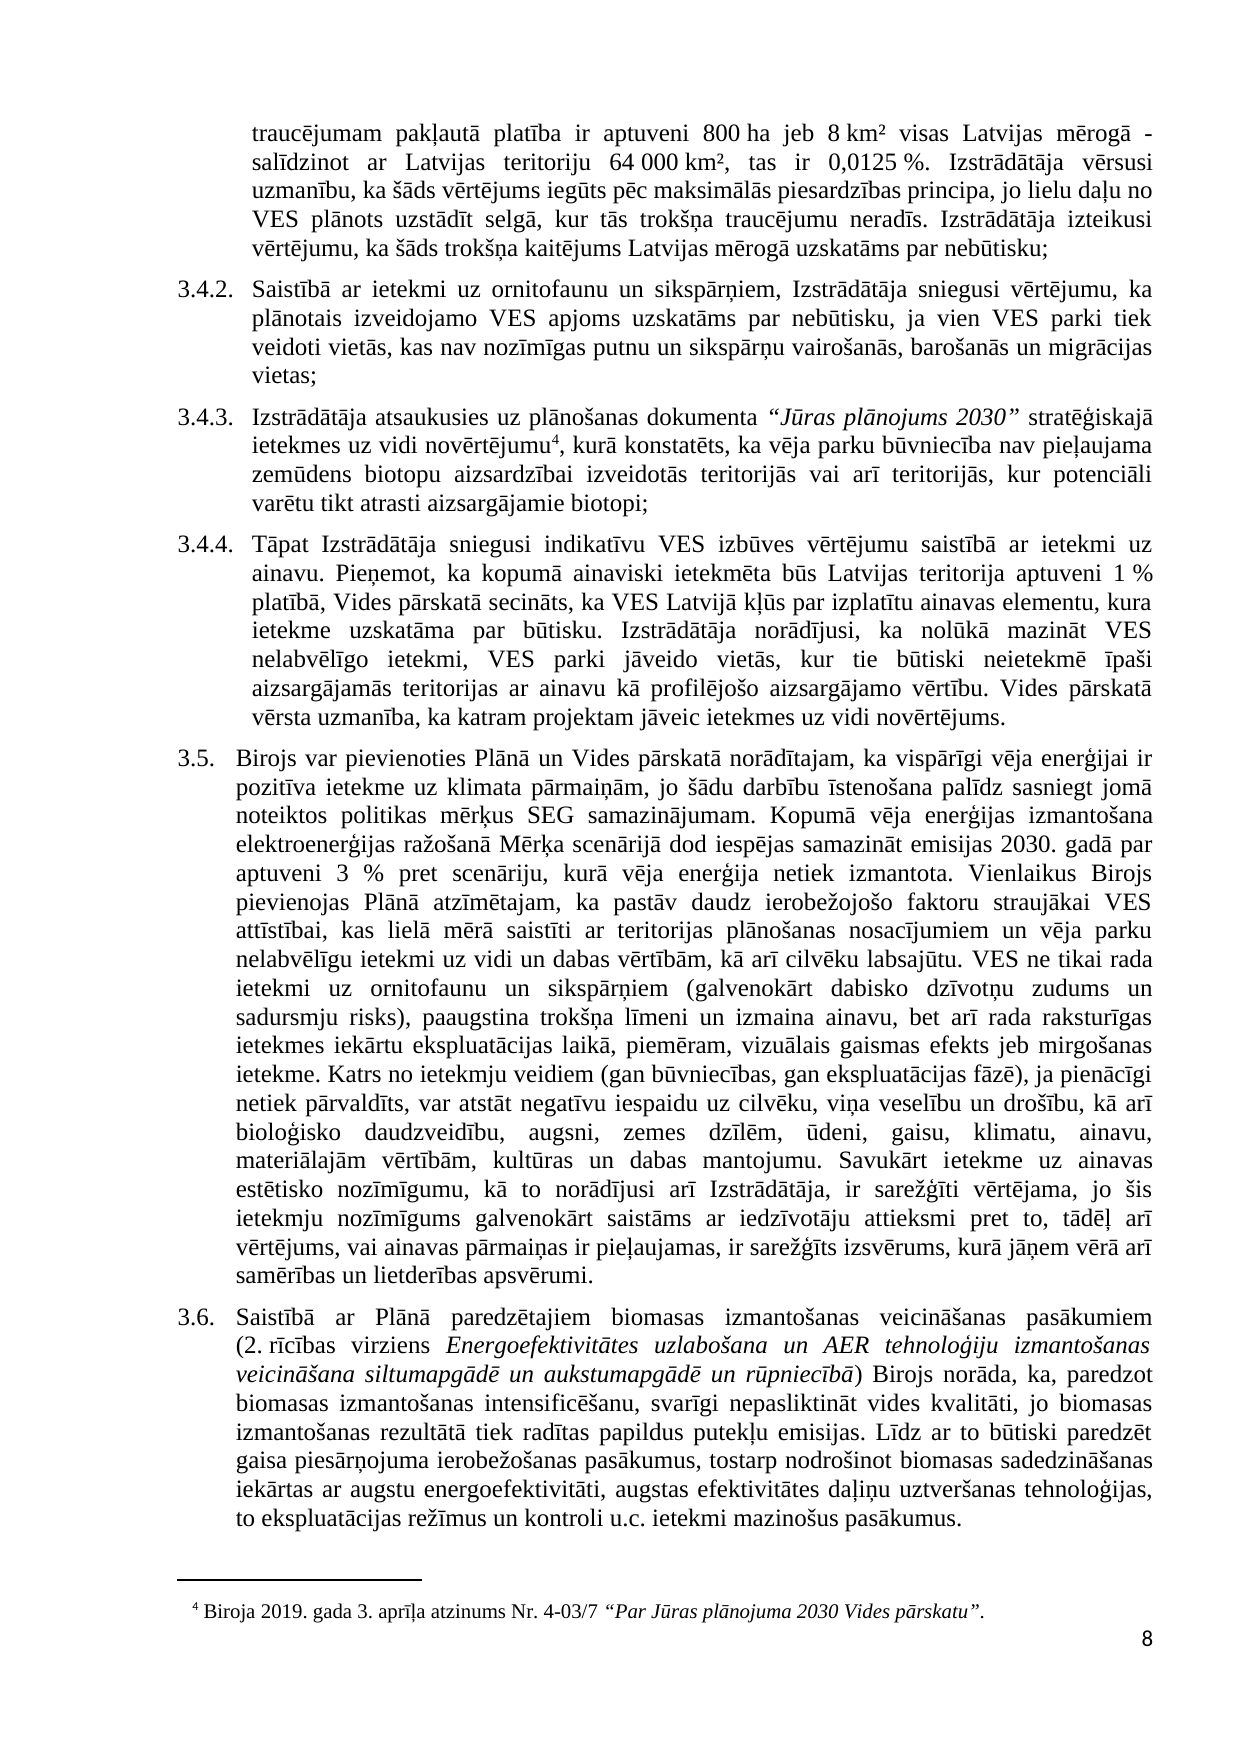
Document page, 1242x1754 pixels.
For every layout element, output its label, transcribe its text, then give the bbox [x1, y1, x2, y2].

list Tāpat Izstrādātāja sniegusi indikatīvu VES izbūves vērtējumu saistībā ar ietekmi uz ainavu. Pieņemot, ka kopumā ainaviski ietekmēta būs Latvijas teritorija aptuveni 1 % platībā, Vides pārskatā secināts, ka VES Latvijā kļūs par izplatītu ainavas elementu, kura ietekme uzskatāma par būtisku. Izstrādātāja norādījusi, ka nolūkā mazināt VES nelabvēlīgo ietekmi, VES parki jāveido vietās, kur tie būtiski neietekmē īpaši aizsargājamās teritorijas ar ainavu kā profilējošo aizsargājamo vērtību. Vides pārskatā vērsta uzmanība, ka katram projektam jāveic ietekmes uz vidi novērtējums. [177, 529, 1153, 731]
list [177, 118, 1153, 262]
list Saistībā ar Plānā paredzētajiem biomasas izmantošanas veicināšanas pasākumiem (2. rīcības virziens Energoefektivitātes uzlabošana un AER tehnoloģiju izmantošanas veicināšana siltumapgādē un aukstumapgādē un rūpniecībā) Birojs norāda, ka, paredzot biomasas izmantošanas intensificēšanu, svarīgi nepasliktināt vides kvalitāti, jo biomasas izmantošanas rezultātā tiek radītas papildus putekļu emisijas. Līdz ar to būtiski paredzēt gaisa piesārņojuma ierobežošanas pasākumus, tostarp nodrošinot biomasas sadedzināšanas iekārtas ar augstu energoefektivitāti, augstas efektivitātes daļiņu uztveršanas tehnoloģijas, to ekspluatācijas režīmus un kontroli u.c. ietekmi mazinošus pasākumus. [177, 1302, 1153, 1532]
list Izstrādātāja atsaukusies uz plānošanas dokumenta “Jūras plānojums 2030” stratēģiskajā ietekmes uz vidi novērtējumu, kurā konstatēts, ka vēja parku būvniecība nav pieļaujama zemūdens biotopu aizsardzībai izveidotās teritorijās vai arī teritorijās, kur potenciāli varētu tikt atrasti aizsargājamie biotopi; [177, 402, 1153, 517]
list Birojs var pievienoties Plānā un Vides pārskatā norādītajam, ka vispārīgi vēja enerģijai ir pozitīva ietekme uz klimata pārmaiņām, jo šādu darbību īstenošana palīdz sasniegt jomā noteiktos politikas mērķus SEG samazinājumam. Kopumā vēja enerģijas izmantošana elektroenerģijas ražošanā Mērķa scenārijā dod iespējas samazināt emisijas 2030. gadā par aptuveni 3 % pret scenāriju, kurā vēja enerģija netiek izmantota. Vienlaikus Birojs pievienojas Plānā atzīmētajam, ka pastāv daudz ierobežojošo faktoru straujākai VES attīstībai, kas lielā mērā saistīti ar teritorijas plānošanas nosacījumiem un vēja parku nelabvēlīgu ietekmi uz vidi un dabas vērtībām, kā arī cilvēku labsajūtu. VES ne tikai rada ietekmi uz ornitofaunu un sikspārņiem (galvenokārt dabisko dzīvotņu zudums un sadursmju risks), paaugstina trokšņa līmeni un izmaina ainavu, bet arī rada raksturīgas ietekmes iekārtu ekspluatācijas laikā, piemēram, vizuālais gaismas efekts jeb mirgošanas ietekme. Katrs no ietekmju veidiem (gan būvniecības, gan ekspluatācijas fāzē), ja pienācīgi netiek pārvaldīts, var atstāt negatīvu iespaidu uz cilvēku, viņa veselību un drošību, kā arī bioloģisko daudzveidību, augsni, zemes dzīlēm, ūdeni, gaisu, klimatu, ainavu, materiālajām vērtībām, kultūras un dabas mantojumu. Savukārt ietekme uz ainavas estētisko nozīmīgumu, kā to norādījusi arī Izstrādātāja, ir sarežģīti vērtējama, jo šis ietekmju nozīmīgums galvenokārt saistāms ar iedzīvotāju attieksmi pret to, tādēļ arī vērtējums, vai ainavas pārmaiņas ir pieļaujamas, ir sarežģīts izsvērums, kurā jāņem vērā arī samērības un lietderības apsvērumi. [177, 743, 1153, 1289]
list Saistībā ar ietekmi uz ornitofaunu un sikspārņiem, Izstrādātāja sniegusi vērtējumu, ka plānotais izveidojamo VES apjoms uzskatāms par nebūtisku, ja vien VES parki tiek veidoti vietās, kas nav nozīmīgas putnu un sikspārņu vairošanās, barošanās un migrācijas vietas; [177, 274, 1153, 389]
